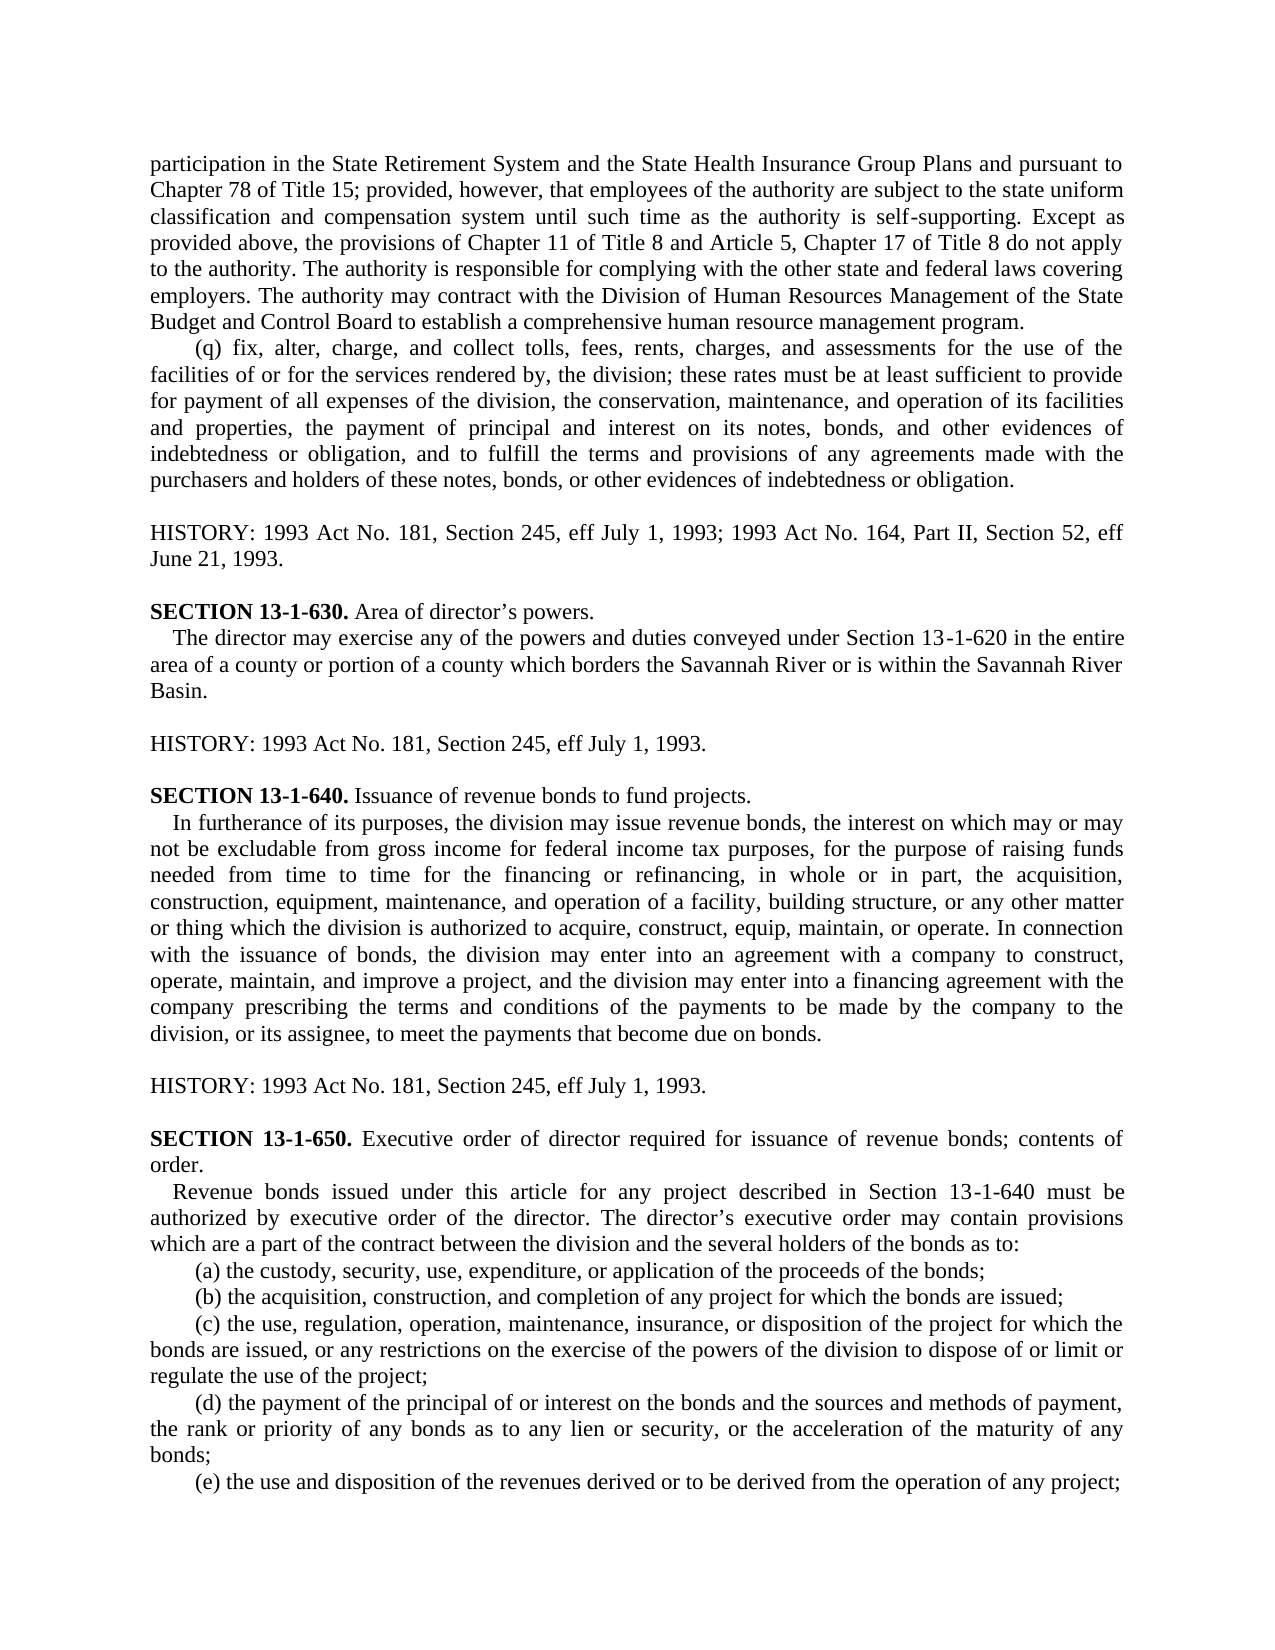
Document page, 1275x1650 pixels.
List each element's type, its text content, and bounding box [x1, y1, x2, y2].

text (a) the custody, security, use, expenditure, or application of the proceeds of the bonds; [150, 1257, 1125, 1283]
text (b) the acquisition, construction, and completion of any project for which the bonds are issued; [150, 1283, 1125, 1309]
text SECTION 13-1-640. Issuance of revenue bonds to fund projects. [150, 782, 1125, 809]
text HISTORY: 1993 Act No. 181, Section 245, eff July 1, 1993. [150, 730, 1125, 756]
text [150, 150, 1125, 334]
text In furtherance of its purposes, the division may issue revenue bonds, the interest on which may or may not be excludable from gross income for federal income tax purposes, for the purpose of raising funds needed from time to time for the financing or refinancing, in whole or in part, the acquisition, construction, equipment, maintenance, and operation of a facility, building structure, or any other matter or thing which the division is authorized to acquire, construct, equip, maintain, or operate. In connection with the issuance of bonds, the division may enter into an agreement with a company to construct, operate, maintain, and improve a project, and the division may enter into a financing agreement with the company prescribing the terms and conditions of the payments to be made by the company to the division, or its assignee, to meet the payments that become due on bonds. [150, 809, 1125, 1046]
text HISTORY: 1993 Act No. 181, Section 245, eff July 1, 1993. [150, 1072, 1125, 1099]
text HISTORY: 1993 Act No. 181, Section 245, eff July 1, 1993; 1993 Act No. 164, Part II, Section 52, eff June 21, 1993. [150, 519, 1125, 572]
text SECTION 13-1-650. Executive order of director required for issuance of revenue bonds; contents of order. [150, 1125, 1125, 1178]
text SECTION 13-1-630. Area of director’s powers. [150, 598, 1125, 624]
text (e) the use and disposition of the revenues derived or to be derived from the operation of any project; [150, 1468, 1125, 1494]
text (q) fix, alter, charge, and collect tolls, fees, rents, charges, and assessments for the use of the facilities of or for the services rendered by, the division; these rates must be at least sufficient to provide for payment of all expenses of the division, the conservation, maintenance, and operation of its facilities and properties, the payment of principal and interest on its notes, bonds, and other evidences of indebtedness or obligation, and to fulfill the terms and provisions of any agreements made with the purchasers and holders of these notes, bonds, or other evidences of indebtedness or obligation. [150, 334, 1125, 493]
text Revenue bonds issued under this article for any project described in Section 13-1-640 must be authorized by executive order of the director. The director’s executive order may contain provisions which are a part of the contract between the division and the several holders of the bonds as to: [150, 1178, 1125, 1257]
text (c) the use, regulation, operation, maintenance, insurance, or disposition of the project for which the bonds are issued, or any restrictions on the exercise of the powers of the division to dispose of or limit or regulate the use of the project; [150, 1309, 1125, 1389]
text The director may exercise any of the powers and duties conveyed under Section 13-1-620 in the entire area of a county or portion of a county which borders the Savannah River or is within the Savannah River Basin. [150, 624, 1125, 703]
text (d) the payment of the principal of or interest on the bonds and the sources and methods of payment, the rank or priority of any bonds as to any lien or security, or the acceleration of the maturity of any bonds; [150, 1389, 1125, 1468]
